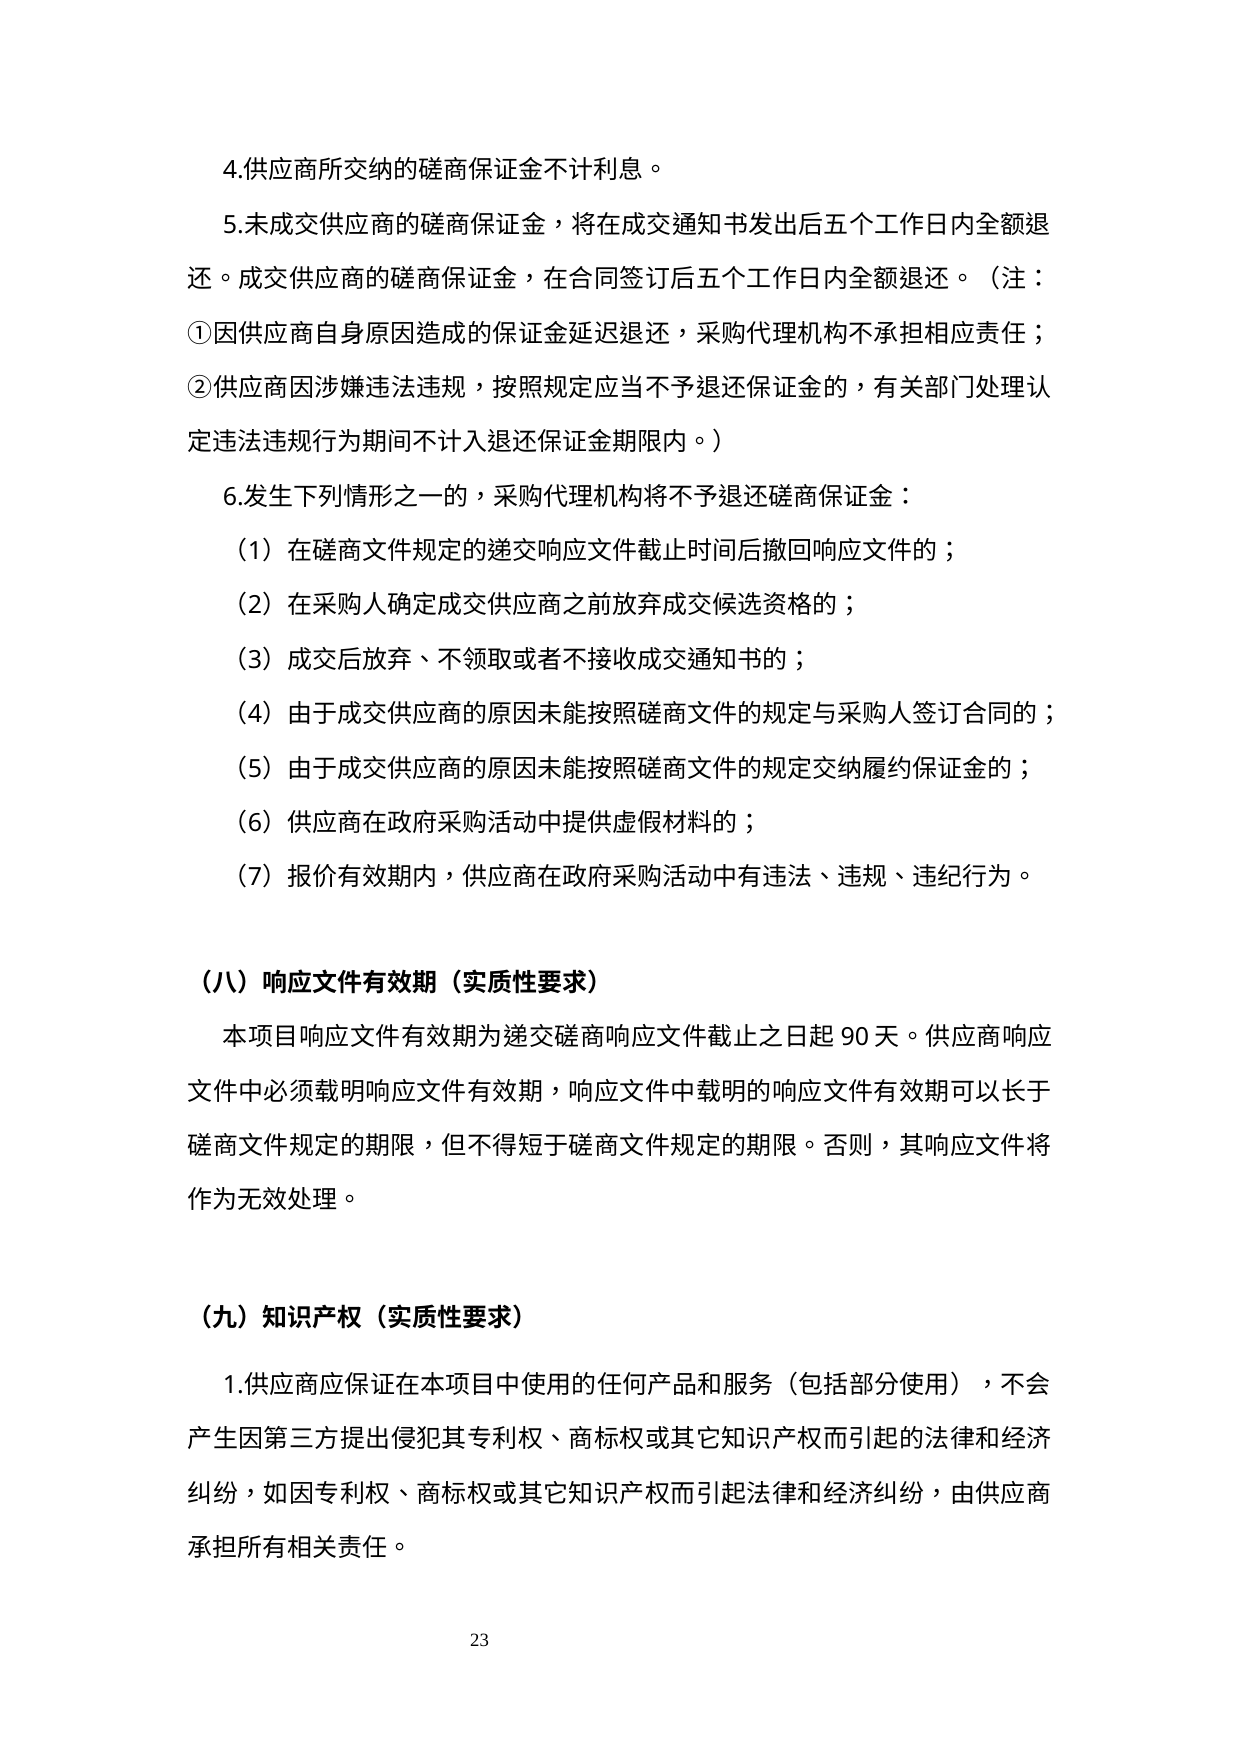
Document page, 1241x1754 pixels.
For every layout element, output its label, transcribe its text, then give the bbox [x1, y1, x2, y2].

text 4.供应商所交纳的磋商保证金不计利息。 [187, 150, 1053, 186]
text （3）成交后放弃、不领取或者不接收成交通知书的； [187, 639, 1053, 676]
text （2）在采购人确定成交供应商之前放弃成交候选资格的； [187, 585, 1053, 621]
text 6.发生下列情形之一的，采购代理机构将不予退还磋商保证金： [187, 476, 1053, 512]
text （7）报价有效期内，供应商在政府采购活动中有违法、违规、违纪行为。 [187, 857, 1053, 893]
text （4）由于成交供应商的原因未能按照磋商文件的规定与采购人签订合同的； [187, 694, 1053, 730]
text （九）知识产权（实质性要求） [187, 1298, 1053, 1334]
text （5）由于成交供应商的原因未能按照磋商文件的规定交纳履约保证金的； [187, 748, 1053, 784]
text 1.供应商应保证在本项目中使用的任何产品和服务（包括部分使用），不会产生因第三方提出侵犯其专利权、商标权或其它知识产权而引起的法律和经济纠纷，如因专利权、商标权或其它知识产权而引起法律和经济纠纷，由供应商承担所有相关责任。 [187, 1364, 1053, 1564]
text 本项目响应文件有效期为递交磋商响应文件截止之日起90天。供应商响应文件中必须载明响应文件有效期，响应文件中载明的响应文件有效期可以长于磋商文件规定的期限，但不得短于磋商文件规定的期限。否则，其响应文件将作为无效处理。 [187, 1017, 1053, 1216]
text （八）响应文件有效期（实质性要求） [187, 962, 1053, 998]
text （1）在磋商文件规定的递交响应文件截止时间后撤回响应文件的； [187, 531, 1053, 567]
text 5.未成交供应商的磋商保证金，将在成交通知书发出后五个工作日内全额退还。成交供应商的磋商保证金，在合同签订后五个工作日内全额退还。（注：①因供应商自身原因造成的保证金延迟退还，采购代理机构不承担相应责任；②供应商因涉嫌违法违规，按照规定应当不予退还保证金的，有关部门处理认定违法违规行为期间不计入退还保证金期限内。） [187, 204, 1053, 458]
text （6）供应商在政府采购活动中提供虚假材料的； [187, 802, 1053, 839]
